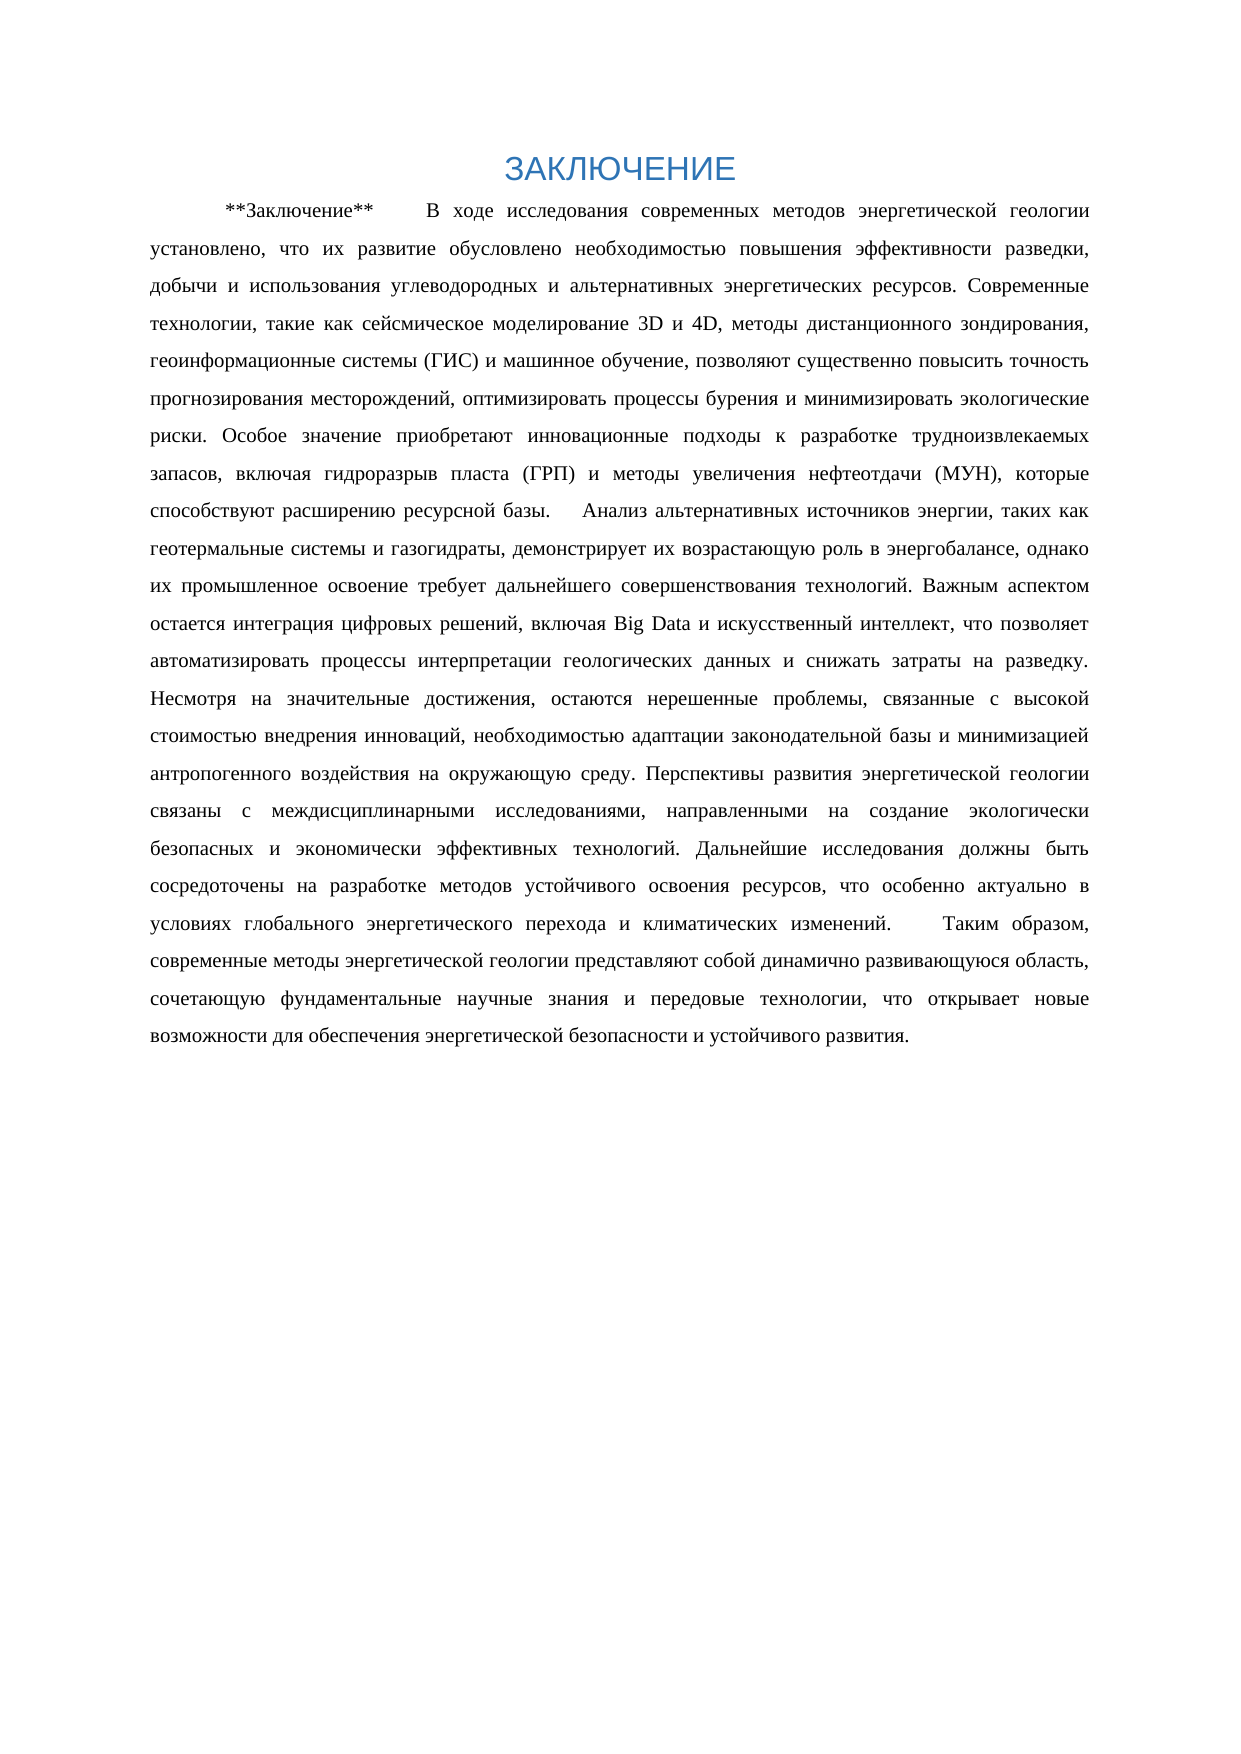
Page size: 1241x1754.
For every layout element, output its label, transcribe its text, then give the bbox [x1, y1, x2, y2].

text **Заключение** В ходе исследования современных методов энергетической геологии установлено, что их развитие обусловлено необходимостью повышения эффективности разведки, добычи и использования углеводородных и альтернативных энергетических ресурсов. Современные технологии, такие как сейсмическое моделирование 3D и 4D, методы дистанционного зондирования, геоинформационные системы (ГИС) и машинное обучение, позволяют существенно повысить точность прогнозирования месторождений, оптимизировать процессы бурения и минимизировать экологические риски. Особое значение приобретают инновационные подходы к разработке трудноизвлекаемых запасов, включая гидроразрыв пласта (ГРП) и методы увеличения нефтеотдачи (МУН), которые способствуют расширению ресурсной базы. Анализ альтернативных источников энергии, таких как геотермальные системы и газогидраты, демонстрирует их возрастающую роль в энергобалансе, однако их промышленное освоение требует дальнейшего совершенствования технологий. Важным аспектом остается интеграция цифровых решений, включая Big Data и искусственный интеллект, что позволяет автоматизировать процессы интерпретации геологических данных и снижать затраты на разведку. Несмотря на значительные достижения, остаются нерешенные проблемы, связанные с высокой стоимостью внедрения инноваций, необходимостью адаптации законодательной базы и минимизацией антропогенного воздействия на окружающую среду. Перспективы развития энергетической геологии связаны с междисциплинарными исследованиями, направленными на создание экологически безопасных и экономически эффективных технологий. Дальнейшие исследования должны быть сосредоточены на разработке методов устойчивого освоения ресурсов, что особенно актуально в условиях глобального энергетического перехода и климатических изменений. Таким образом, современные методы энергетической геологии представляют собой динамично развивающуюся область, сочетающую фундаментальные научные знания и передовые технологии, что открывает новые возможности для обеспечения энергетической безопасности и устойчивого развития. [150, 187, 1090, 1050]
subtitle ЗАКЛЮЧЕНИЕ [150, 150, 1090, 187]
